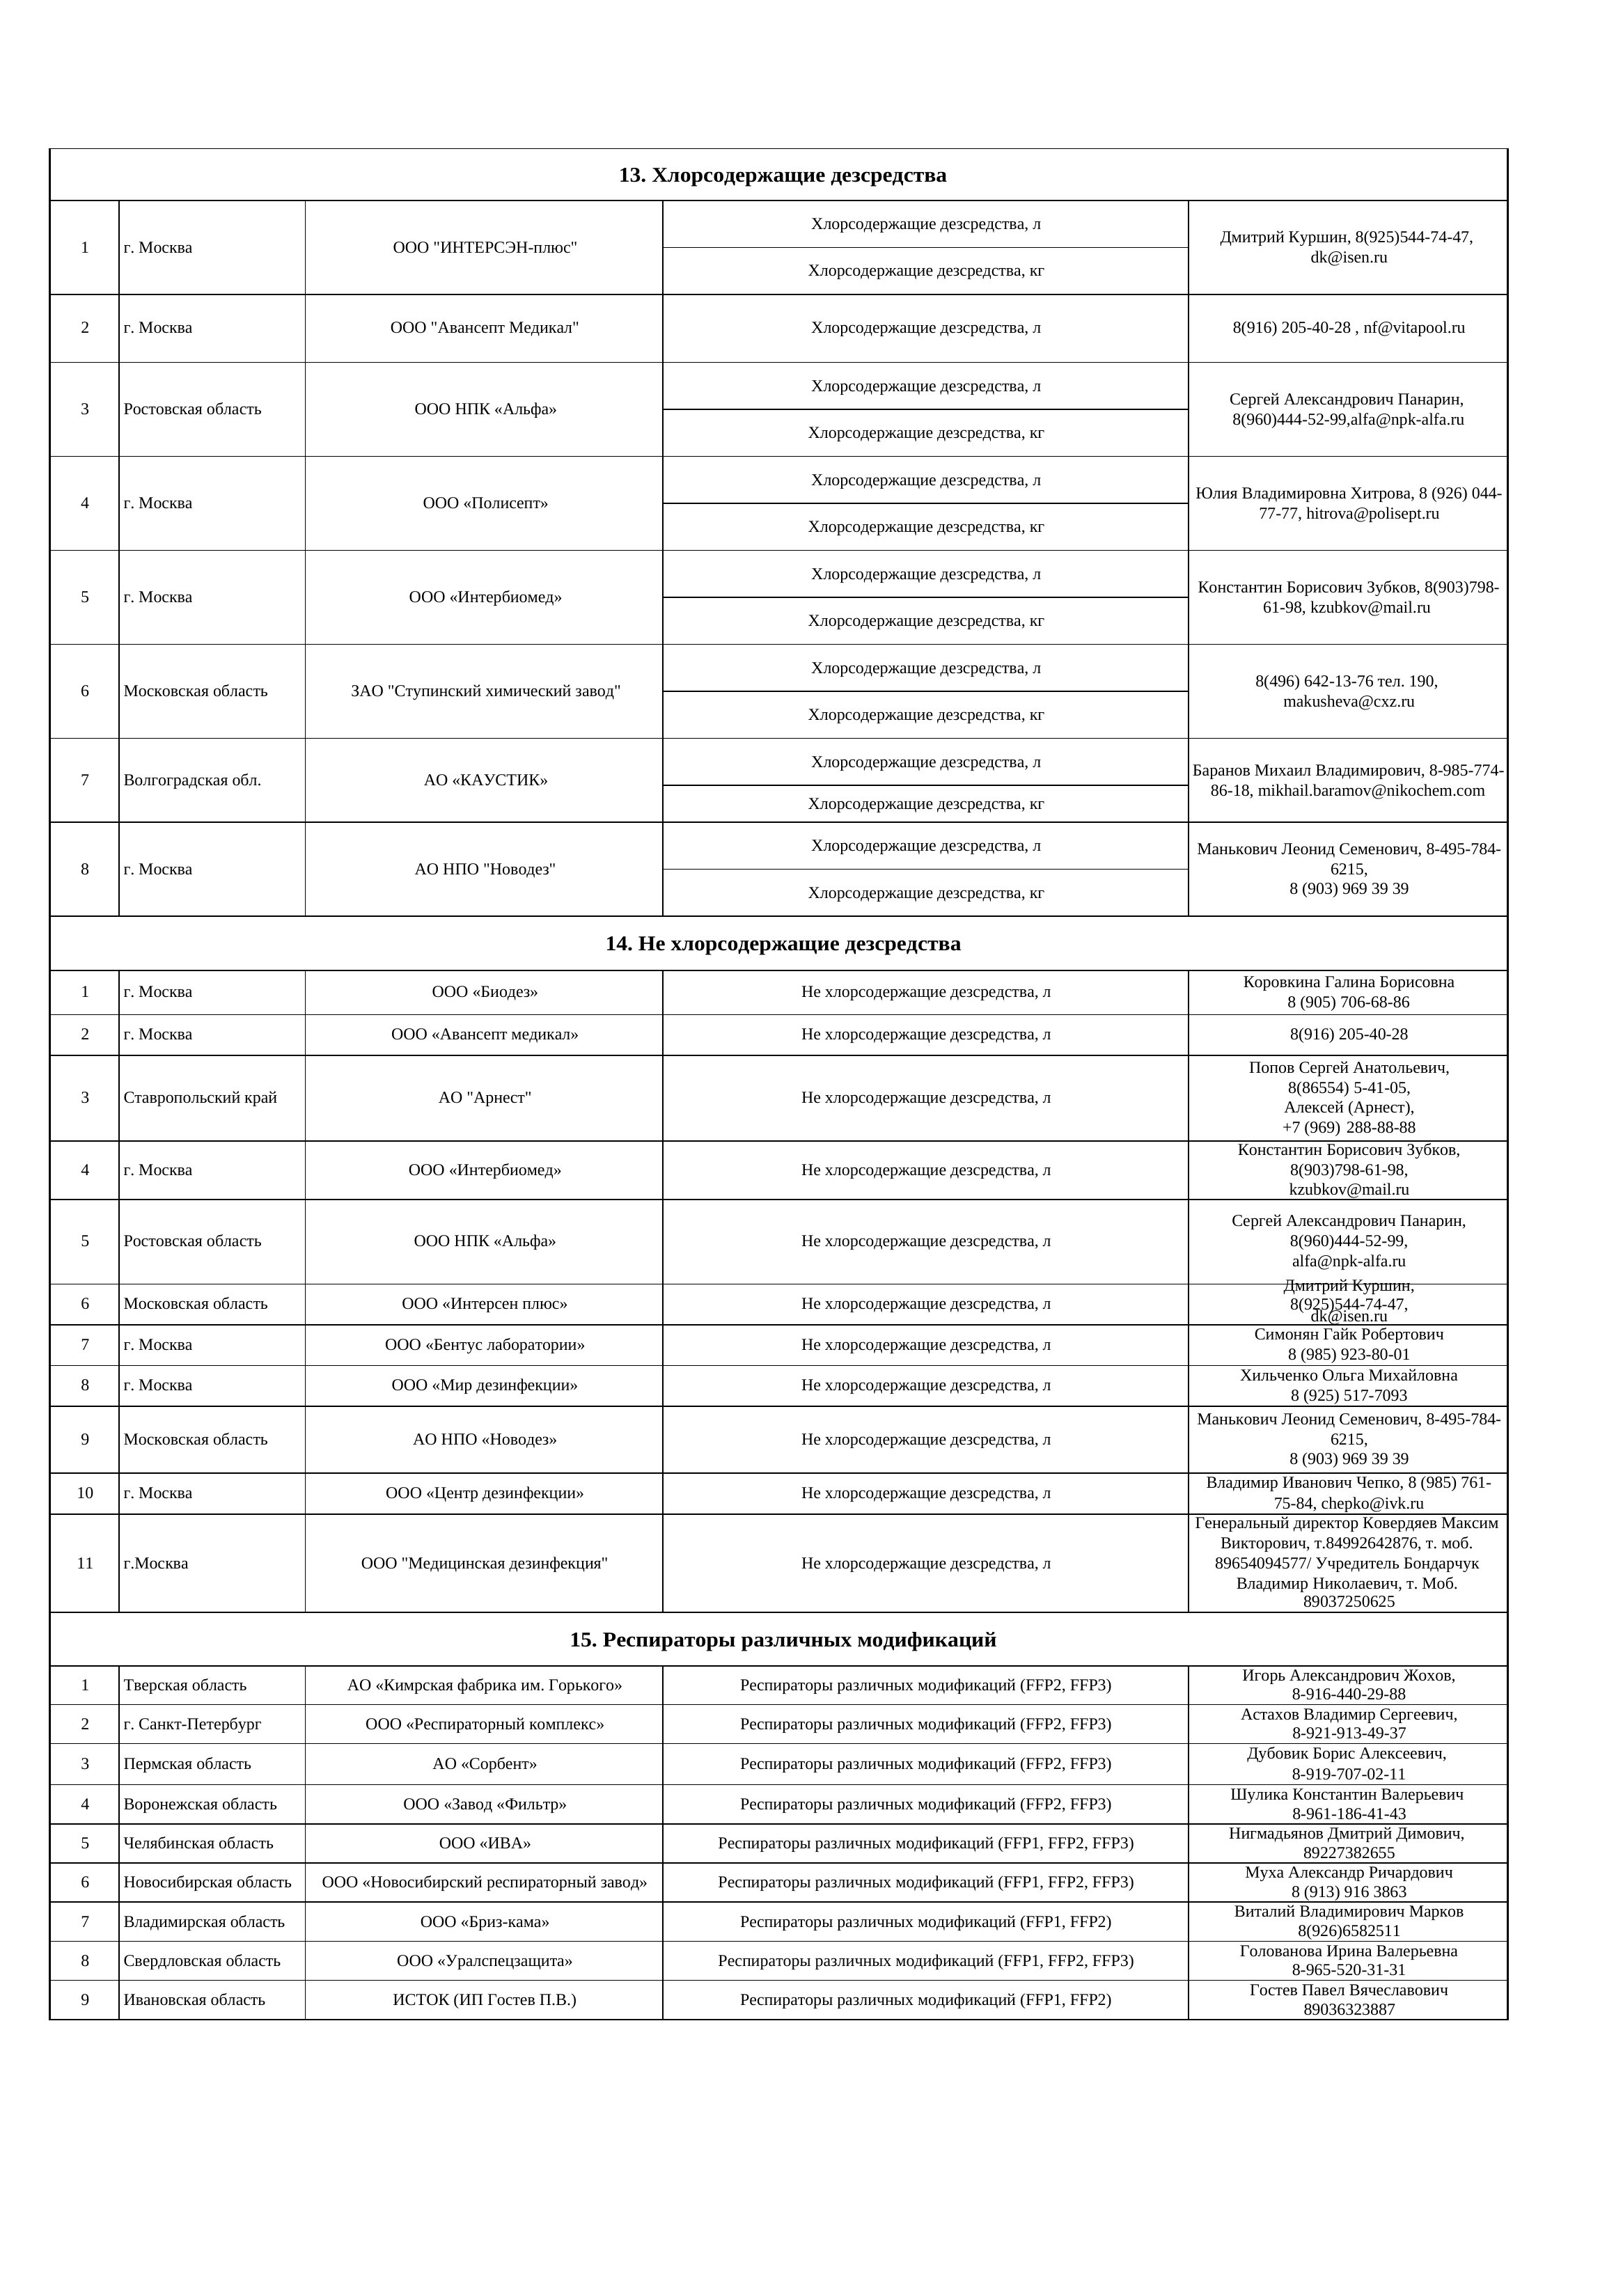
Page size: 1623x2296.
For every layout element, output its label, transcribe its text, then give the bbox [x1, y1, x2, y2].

table_cell Сергей Александрович Панарин, 8(960)444-52-99,alfa@npk-alfa.ru [1189, 363, 1507, 455]
table_cell Хлорсодержащие дезсредства, л [664, 823, 1188, 868]
table_cell Новосибирская область [120, 1864, 305, 1901]
table_cell Манькович Леонид Семенович, 8-495-784- 6215, 8 (903) 969 39 39 [1189, 1407, 1507, 1472]
table_cell 1 [51, 201, 118, 294]
table_cell г. Москва [120, 457, 305, 549]
table_cell АО «КАУСТИК» [306, 739, 662, 821]
table_cell ООО «Биодез» [306, 971, 662, 1014]
table_cell Московская область [120, 1407, 305, 1472]
table_cell 5 [51, 551, 118, 643]
table_cell 8 [51, 1366, 118, 1406]
table_cell Манькович Леонид Семенович, 8-495-784- 6215, 8 (903) 969 39 39 [1189, 823, 1507, 915]
table_cell АО «Кимрская фабрика им. Горького» [306, 1667, 662, 1704]
table_cell 7 [51, 739, 118, 821]
table_header 13. Хлорсодержащие дезсредства [51, 149, 1507, 200]
table_cell 3 [51, 1056, 118, 1140]
table_cell Хлорсодержащие дезсредства, л [664, 457, 1188, 503]
table_cell 7 [51, 1903, 118, 1940]
table_cell 6 [51, 1284, 118, 1324]
table_cell Хлорсодержащие дезсредства, л [664, 739, 1188, 785]
table_cell Хлорсодержащие дезсредства, кг [664, 410, 1188, 455]
table_cell г. Москва [120, 295, 305, 361]
table_cell Не хлорсодержащие дезсредства, л [664, 1056, 1188, 1140]
table_cell ООО «Полисепт» [306, 457, 662, 549]
table_cell Пермская область [120, 1744, 305, 1784]
table_cell ООО «Авансепт медикал» [306, 1015, 662, 1055]
table_cell Не хлорсодержащие дезсредства, л [664, 1515, 1188, 1612]
table_cell Хлорсодержащие дезсредства, л [664, 295, 1188, 361]
table_cell 4 [51, 1785, 118, 1823]
table_cell Не хлорсодержащие дезсредства, л [664, 1326, 1188, 1365]
table_cell Дубовик Борис Алексеевич, 8-919-707-02-11 [1189, 1744, 1507, 1784]
table_cell г. Москва [120, 1474, 305, 1513]
table_cell Хлорсодержащие дезсредства, кг [664, 692, 1188, 737]
table_cell Шулика Константин Валерьевич 8-961-186-41-43 [1189, 1785, 1507, 1823]
table_cell Нигмадьянов Дмитрий Димович, 89227382655 [1189, 1825, 1507, 1862]
table_cell ООО «Интерсен плюс» [306, 1284, 662, 1324]
table_cell 4 [51, 457, 118, 549]
table_cell Респираторы различных модификаций (FFP2, FFP3) [664, 1667, 1188, 1704]
table_cell Хлорсодержащие дезсредства, л [664, 551, 1188, 597]
table_cell ИСТОК (ИП Гостев П.В.) [306, 1981, 662, 2019]
table_cell ООО «ИВА» [306, 1825, 662, 1862]
table_cell Не хлорсодержащие дезсредства, л [664, 1474, 1188, 1513]
table_cell Не хлорсодержащие дезсредства, л [664, 1142, 1188, 1199]
table_cell Тверская область [120, 1667, 305, 1704]
table_cell ООО «Интербиомед» [306, 1142, 662, 1199]
table_cell 4 [51, 1142, 118, 1199]
table_cell ООО «Бентус лаборатории» [306, 1326, 662, 1365]
table_cell Московская область [120, 645, 305, 737]
table_cell 6 [51, 1864, 118, 1901]
table_cell Хлорсодержащие дезсредства, кг [664, 870, 1188, 915]
table_cell 8(496) 642-13-76 тел. 190, makusheva@cxz.ru [1189, 645, 1507, 737]
table_cell Респираторы различных модификаций (FFP2, FFP3) [664, 1785, 1188, 1823]
table_cell Хлорсодержащие дезсредства, кг [664, 786, 1188, 821]
table_cell г. Санкт-Петербург [120, 1705, 305, 1743]
table_cell Свердловская область [120, 1942, 305, 1980]
table_cell г. Москва [120, 1015, 305, 1055]
table_cell Челябинская область [120, 1825, 305, 1862]
table_cell Попов Сергей Анатольевич, 8(86554) 5-41-05, Алексей (Арнест), +7 (969) 288-88-88 [1189, 1056, 1507, 1140]
table_cell 7 [51, 1326, 118, 1365]
table_cell ООО "Медицинская дезинфекция" [306, 1515, 662, 1612]
table_cell Хлорсодержащие дезсредства, л [664, 645, 1188, 691]
table_cell ООО "Авансепт Медикал" [306, 295, 662, 361]
table_cell Респираторы различных модификаций (FFP2, FFP3) [664, 1744, 1188, 1784]
table_cell Хлорсодержащие дезсредства, л [664, 201, 1188, 246]
table_cell г. Москва [120, 201, 305, 294]
table_cell 8(916) 205-40-28 [1189, 1015, 1507, 1055]
table_cell Юлия Владимировна Хитрова, 8 (926) 044- 77-77, hitrova@polisept.ru [1189, 457, 1507, 549]
table_cell 2 [51, 1015, 118, 1055]
table_cell Баранов Михаил Владимирович, 8-985-774- 86-18, mikhail.baramov@nikochem.com [1189, 739, 1507, 821]
table_cell Ивановская область [120, 1981, 305, 2019]
table_cell Волгоградская обл. [120, 739, 305, 821]
table_cell Не хлорсодержащие дезсредства, л [664, 971, 1188, 1014]
table_cell ООО "ИНТЕРСЭН-плюс" [306, 201, 662, 294]
table_cell 14. Не хлорсодержащие дезсредства [51, 917, 1507, 970]
table_cell Дмитрий Куршин, 8(925)544-74-47, dk@isen.ru [1189, 201, 1507, 294]
table_cell г. Москва [120, 1142, 305, 1199]
table_cell Ставропольский край [120, 1056, 305, 1140]
table_cell ООО «Мир дезинфекции» [306, 1366, 662, 1406]
table_cell Не хлорсодержащие дезсредства, л [664, 1200, 1188, 1284]
table_cell ООО НПК «Альфа» [306, 1200, 662, 1284]
table_cell ООО «Уралспецзащита» [306, 1942, 662, 1980]
table_cell Воронежская область [120, 1785, 305, 1823]
table_cell г. Москва [120, 1326, 305, 1365]
table_cell Симонян Гайк Робертович 8 (985) 923-80-01 [1189, 1326, 1507, 1365]
table_cell Не хлорсодержащие дезсредства, л [664, 1015, 1188, 1055]
table_cell Респираторы различных модификаций (FFP1, FFP2) [664, 1981, 1188, 2019]
table_cell 5 [51, 1200, 118, 1284]
table_cell 5 [51, 1825, 118, 1862]
table_cell Игорь Александрович Жохов, 8-916-440-29-88 [1189, 1667, 1507, 1704]
table_cell Константин Борисович Зубков, 8(903)798- 61-98, kzubkov@mail.ru [1189, 551, 1507, 643]
table_cell Дмитрий Куршин, 8(925)544-74-47, dk@isen.ru [1189, 1284, 1507, 1324]
table_cell ООО «Интербиомед» [306, 551, 662, 643]
table_cell г. Москва [120, 1366, 305, 1406]
table_cell Московская область [120, 1284, 305, 1324]
table_cell Не хлорсодержащие дезсредства, л [664, 1407, 1188, 1472]
table_cell Респираторы различных модификаций (FFP1, FFP2, FFP3) [664, 1864, 1188, 1901]
table_cell 10 [51, 1474, 118, 1513]
table_cell АО НПО "Новодез" [306, 823, 662, 915]
table_cell г.Москва [120, 1515, 305, 1612]
table_cell 3 [51, 363, 118, 455]
table_cell Ростовская область [120, 1200, 305, 1284]
table_cell Респираторы различных модификаций (FFP2, FFP3) [664, 1705, 1188, 1743]
table_cell Респираторы различных модификаций (FFP1, FFP2, FFP3) [664, 1825, 1188, 1862]
table_cell Гостев Павел Вячеславович 89036323887 [1189, 1981, 1507, 2019]
table_cell 2 [51, 295, 118, 361]
table_cell Владимирская область [120, 1903, 305, 1940]
table_cell ООО «Новосибирский респираторный завод» [306, 1864, 662, 1901]
table_cell Не хлорсодержащие дезсредства, л [664, 1366, 1188, 1406]
table_cell 9 [51, 1981, 118, 2019]
table_cell 8(916) 205-40-28 , nf@vitapool.ru [1189, 295, 1507, 361]
table_cell АО «Сорбент» [306, 1744, 662, 1784]
table_cell ЗАО "Ступинский химический завод" [306, 645, 662, 737]
table_cell Не хлорсодержащие дезсредства, л [664, 1284, 1188, 1324]
table_cell Виталий Владимирович Марков 8(926)6582511 [1189, 1903, 1507, 1940]
table_cell Константин Борисович Зубков, 8(903)798-61-98, kzubkov@mail.ru [1189, 1142, 1507, 1199]
table_cell 3 [51, 1744, 118, 1784]
table_cell Сергей Александрович Панарин, 8(960)444-52-99, alfa@npk-alfa.ru [1189, 1200, 1507, 1284]
table_cell ООО «Бриз-кама» [306, 1903, 662, 1940]
table_cell 11 [51, 1515, 118, 1612]
table_cell Хлорсодержащие дезсредства, кг [664, 598, 1188, 643]
table_cell Астахов Владимир Сергеевич, 8-921-913-49-37 [1189, 1705, 1507, 1743]
table_cell г. Москва [120, 551, 305, 643]
table_cell Генеральный директор Ковердяев Максим Викторович, т.84992642876, т. моб. 89654094577/ Учредитель Бондарчук Владимир Николаевич, т. Моб. 89037250625 [1189, 1515, 1507, 1612]
table_cell 8 [51, 1942, 118, 1980]
table_cell Коровкина Галина Борисовна 8 (905) 706-68-86 [1189, 971, 1507, 1014]
table_cell Хлорсодержащие дезсредства, кг [664, 504, 1188, 549]
table_cell 9 [51, 1407, 118, 1472]
table_cell Голованова Ирина Валерьевна 8-965-520-31-31 [1189, 1942, 1507, 1980]
table_cell 8 [51, 823, 118, 915]
table_cell 1 [51, 1667, 118, 1704]
table_cell г. Москва [120, 823, 305, 915]
table_cell Ростовская область [120, 363, 305, 455]
table_cell Муха Александр Ричардович 8 (913) 916 3863 [1189, 1864, 1507, 1901]
table_cell 15. Респираторы различных модификаций [51, 1613, 1507, 1665]
table_cell Респираторы различных модификаций (FFP1, FFP2) [664, 1903, 1188, 1940]
table_cell АО НПО «Новодез» [306, 1407, 662, 1472]
table_cell ООО «Завод «Фильтр» [306, 1785, 662, 1823]
table_cell Хлорсодержащие дезсредства, л [664, 363, 1188, 409]
table_cell Хильченко Ольга Михайловна 8 (925) 517-7093 [1189, 1366, 1507, 1406]
table_cell Владимир Иванович Чепко, 8 (985) 761- 75-84, chepko@ivk.ru [1189, 1474, 1507, 1513]
table_cell Хлорсодержащие дезсредства, кг [664, 248, 1188, 294]
table_cell 2 [51, 1705, 118, 1743]
table_cell Респираторы различных модификаций (FFP1, FFP2, FFP3) [664, 1942, 1188, 1980]
table_cell ООО «Центр дезинфекции» [306, 1474, 662, 1513]
table_cell АО "Арнест" [306, 1056, 662, 1140]
table_cell ООО НПК «Альфа» [306, 363, 662, 455]
table_cell 6 [51, 645, 118, 737]
table_cell 1 [51, 971, 118, 1014]
table_cell г. Москва [120, 971, 305, 1014]
table_cell ООО «Респираторный комплекс» [306, 1705, 662, 1743]
